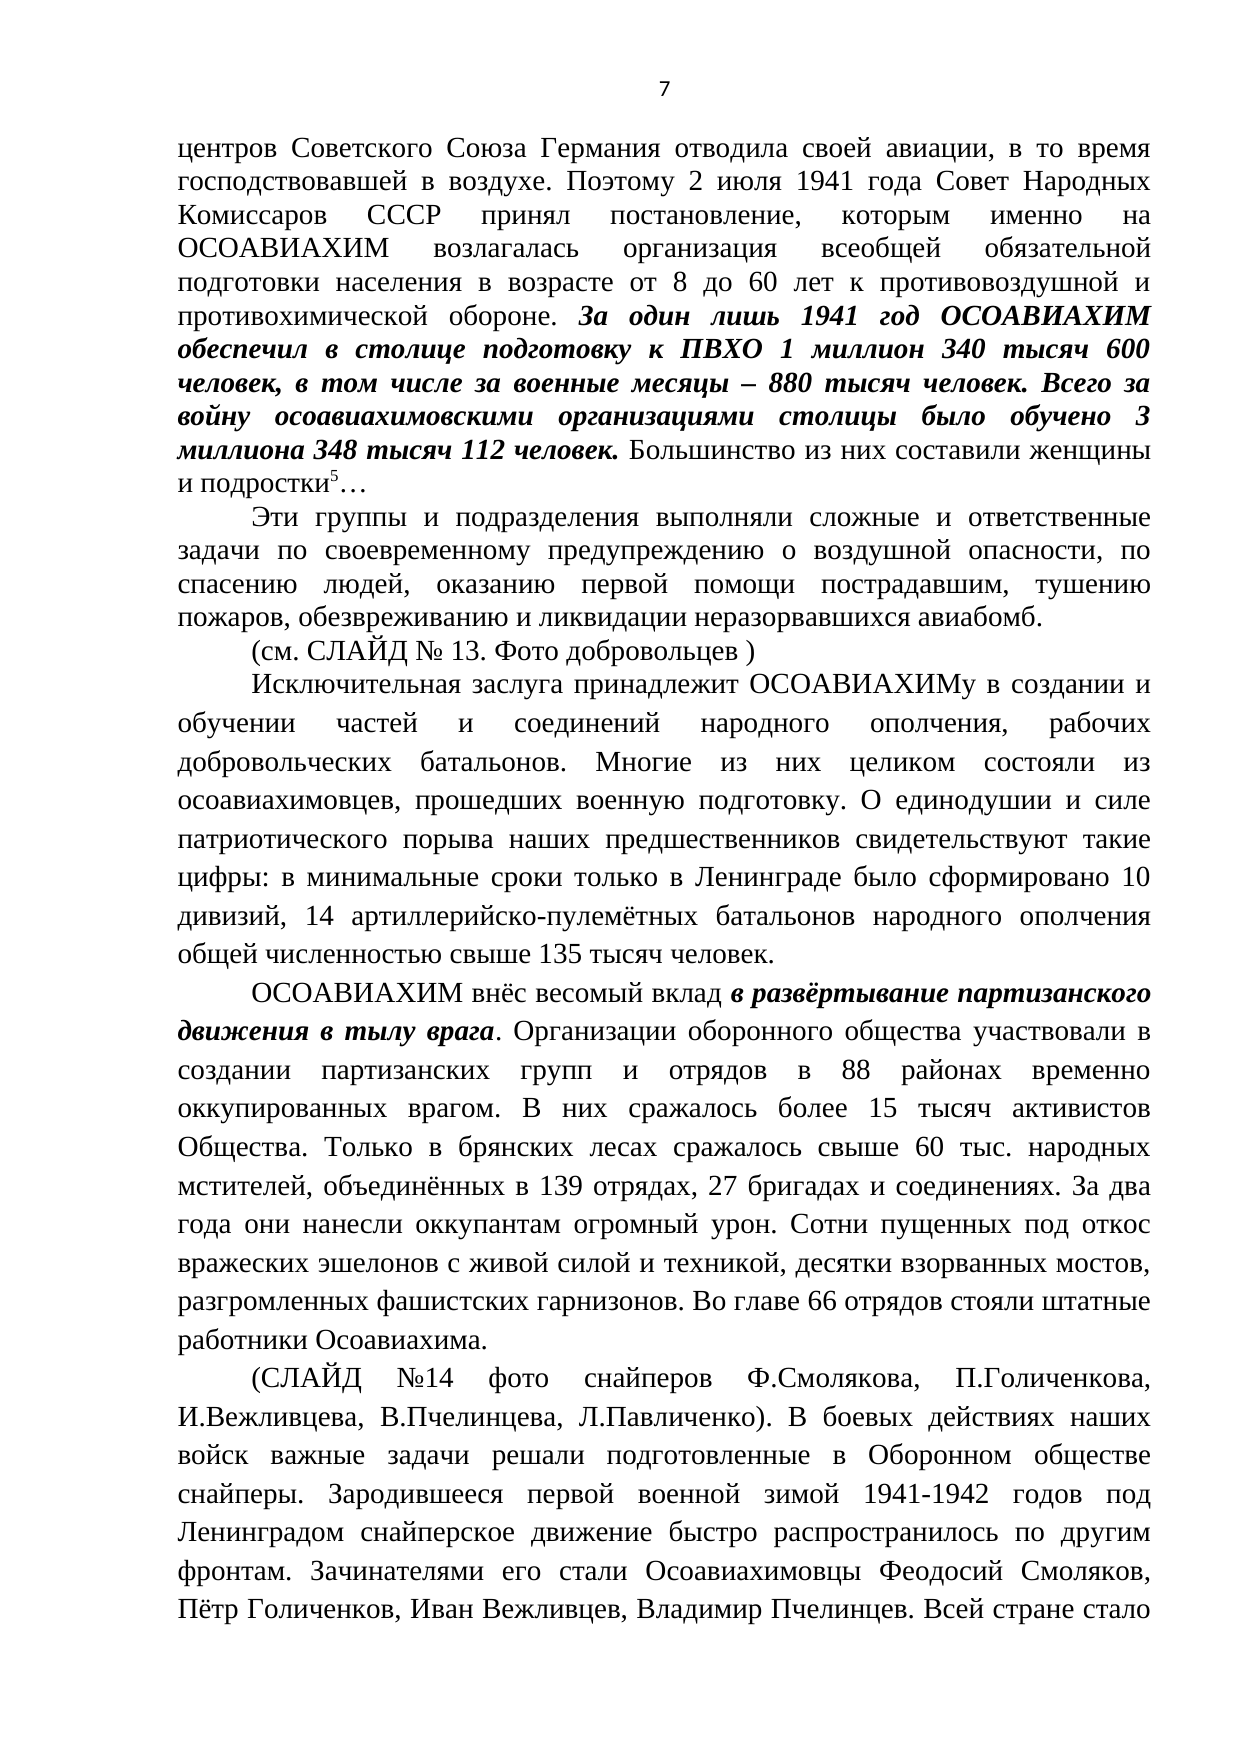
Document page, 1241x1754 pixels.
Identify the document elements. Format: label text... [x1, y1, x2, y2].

list Эти группы и подразделения выполняли сложные и ответственные задачи по своевременному предупреждению о воздушной опасности, по спасению людей, оказанию первой помощи пострадавшим, тушению пожаров, обезвреживанию и ликвидации неразорвавшихся авиабомб. [177, 499, 1152, 633]
list ОСОАВИАХИМ внёс весомый вклад в развёртывание партизанского движения в тылу врага. Организации оборонного общества участвовали в создании партизанских групп и отрядов в 88 районах временно оккупированных врагом. В них сражалось более 15 тысяч активистов Общества. Только в брянских лесах сражалось свыше 60 тыс. народных мстителей, объединённых в 139 отрядах, 27 бригадах и соединениях. За два года они нанесли оккупантам огромный урон. Сотни пущенных под откос вражеских эшелонов с живой силой и техникой, десятки взорванных мостов, разгромленных фашистских гарнизонов. Во главе 66 отрядов стояли штатные работники Осоавиахима. [177, 975, 1152, 1355]
list Исключительная заслуга принадлежит ОСОАВИАХИМу в создании и обучении частей и соединений народного ополчения, рабочих добровольческих батальонов. Многие из них целиком состояли из осоавиахимовцев, прошедших военную подготовку. О единодушии и силе патриотического порыва наших предшественников свидетельствуют такие цифры: в минимальные сроки только в Ленинграде было сформировано 10 дивизий, 14 артиллерийско-пулемётных батальонов народного ополчения общей численностью свыше 135 тысяч человек. [177, 667, 1152, 970]
list (см. СЛАЙД № 13. Фото добровольцев ) [177, 633, 1152, 667]
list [177, 130, 1152, 499]
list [177, 1360, 1152, 1625]
